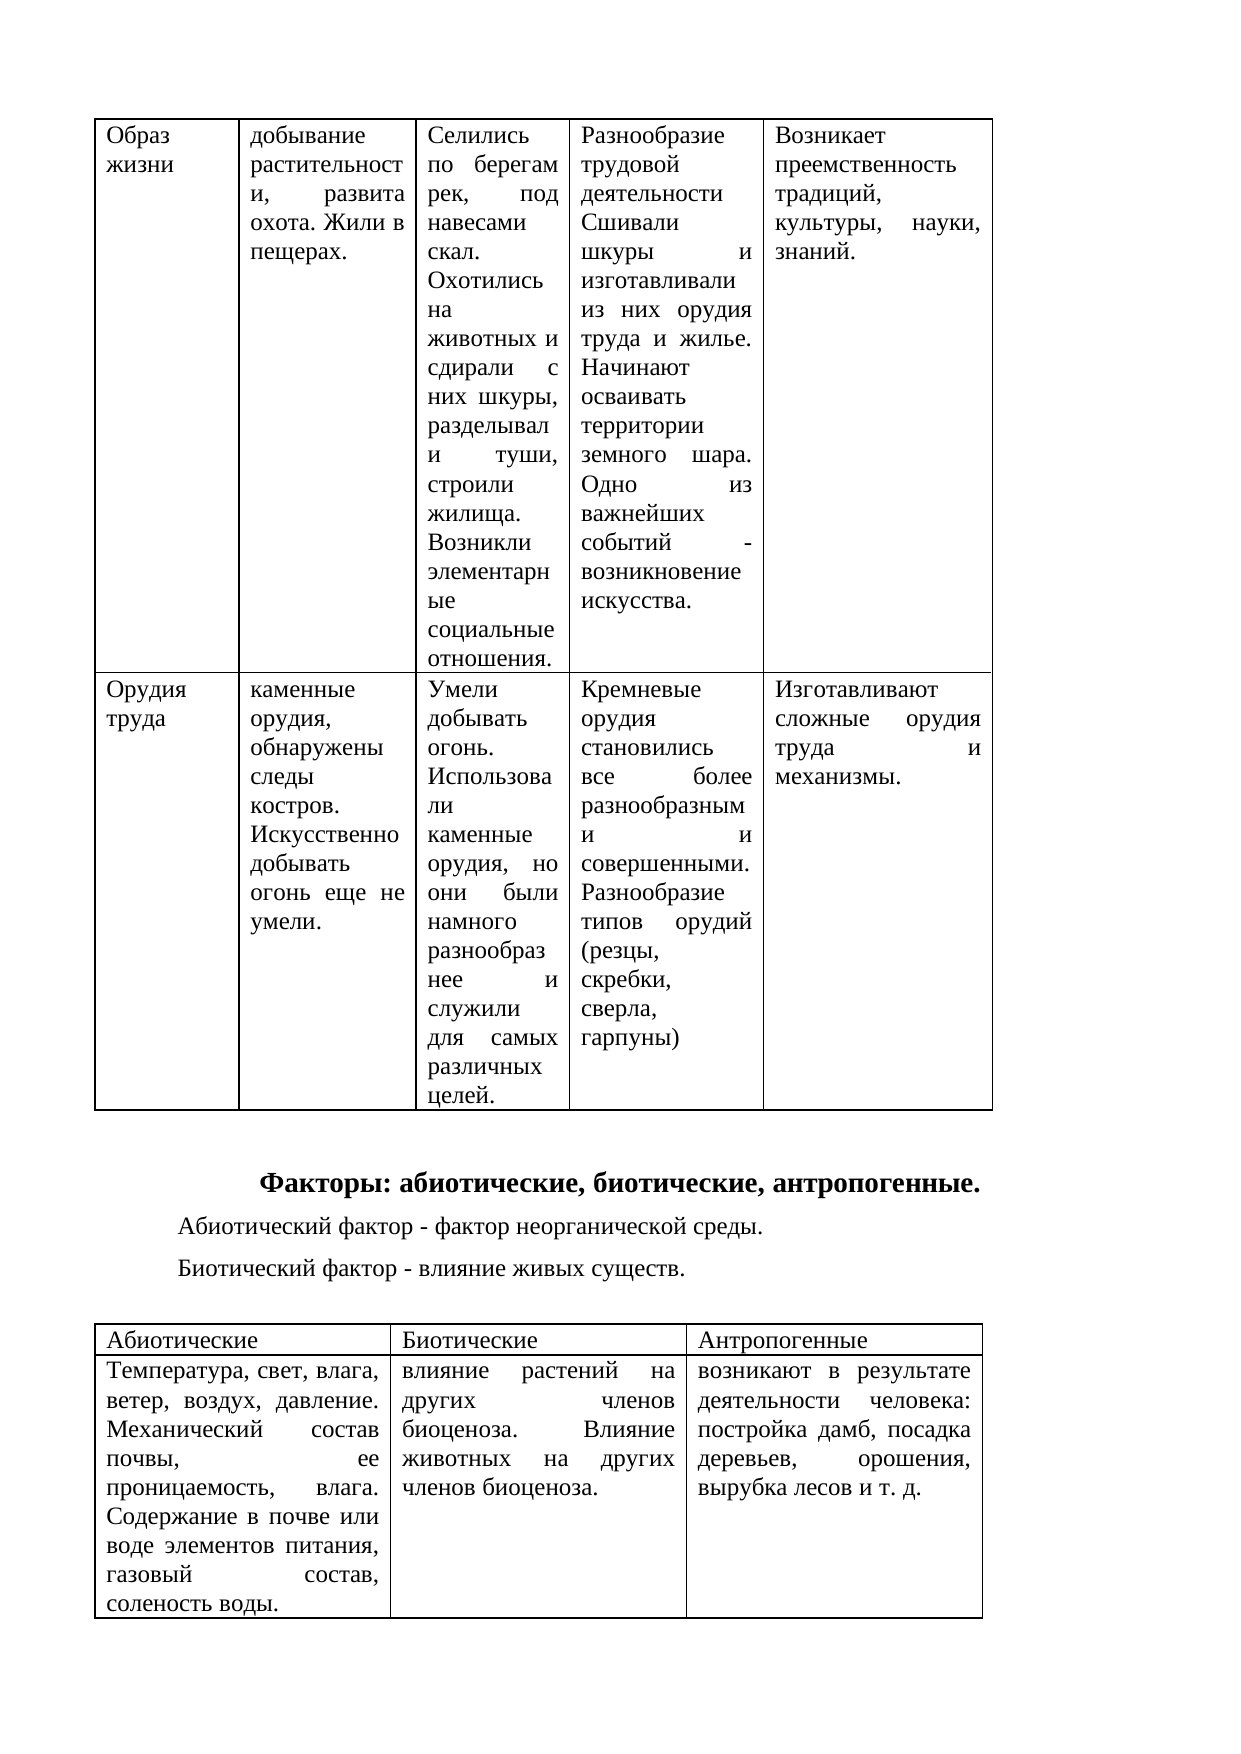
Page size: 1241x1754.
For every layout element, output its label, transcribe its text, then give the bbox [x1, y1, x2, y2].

table_cell каменные орудия, обнаружены следы костров. Искусственно добывать огонь еще не умели. [240, 673, 415, 1109]
table_cell Температура, свет, влага, ветер, воздух, давление. Механический состав почвы, ее проницаемость, влага. Содержание в почве или воде элементов питания, газовый состав, соленость воды. [96, 1356, 390, 1617]
text Биотический фактор - влияние живых существ. [118, 1253, 1122, 1282]
text Абиотический фактор - фактор неорганической среды. [118, 1211, 1122, 1240]
table_cell добывание растительности, развита охота. Жили в пещерах. [240, 120, 415, 672]
table_header Абиотические [96, 1325, 390, 1354]
table_cell Кремневые орудия становились все более разнообразными и совершенными. Разнообразие типов орудий (резцы, скребки, сверла, гарпуны) [570, 673, 763, 1109]
table_cell влияние растений на других членов биоценоза. Влияние животных на других членов биоценоза. [391, 1356, 686, 1617]
table_header Антропогенные [687, 1325, 982, 1354]
table_cell возникают в результате деятельности человека: постройка дамб, посадка деревьев, орошения, вырубка лесов и т. д. [687, 1356, 982, 1617]
table_cell Селились по берегам рек, под навесами скал. Охотились на животных и сдирали с них шкуры, разделывали туши, строили жилища. Возникли элементарные социальные отношения. [417, 120, 569, 672]
table_cell Орудия труда [96, 673, 238, 1109]
table_cell Изготавливают сложные орудия труда и механизмы. [764, 672, 992, 1109]
table_cell Разнообразие трудовой деятельности Сшивали шкуры и изготавливали из них орудия труда и жилье. Начинают осваивать территории земного шара. Одно из важнейших событий - возникновение искусства. [570, 120, 763, 672]
table_cell Образ жизни [96, 120, 238, 672]
text Факторы: абиотические, биотические, антропогенные. [118, 1165, 1122, 1198]
table_header Биотические [391, 1325, 686, 1354]
table_cell Умели добывать огонь. Использовали каменные орудия, но они были намного разнообразнее и служили для самых различных целей. [417, 673, 569, 1109]
table_cell Возникает преемственность традиций, культуры, науки, знаний. [764, 120, 992, 672]
